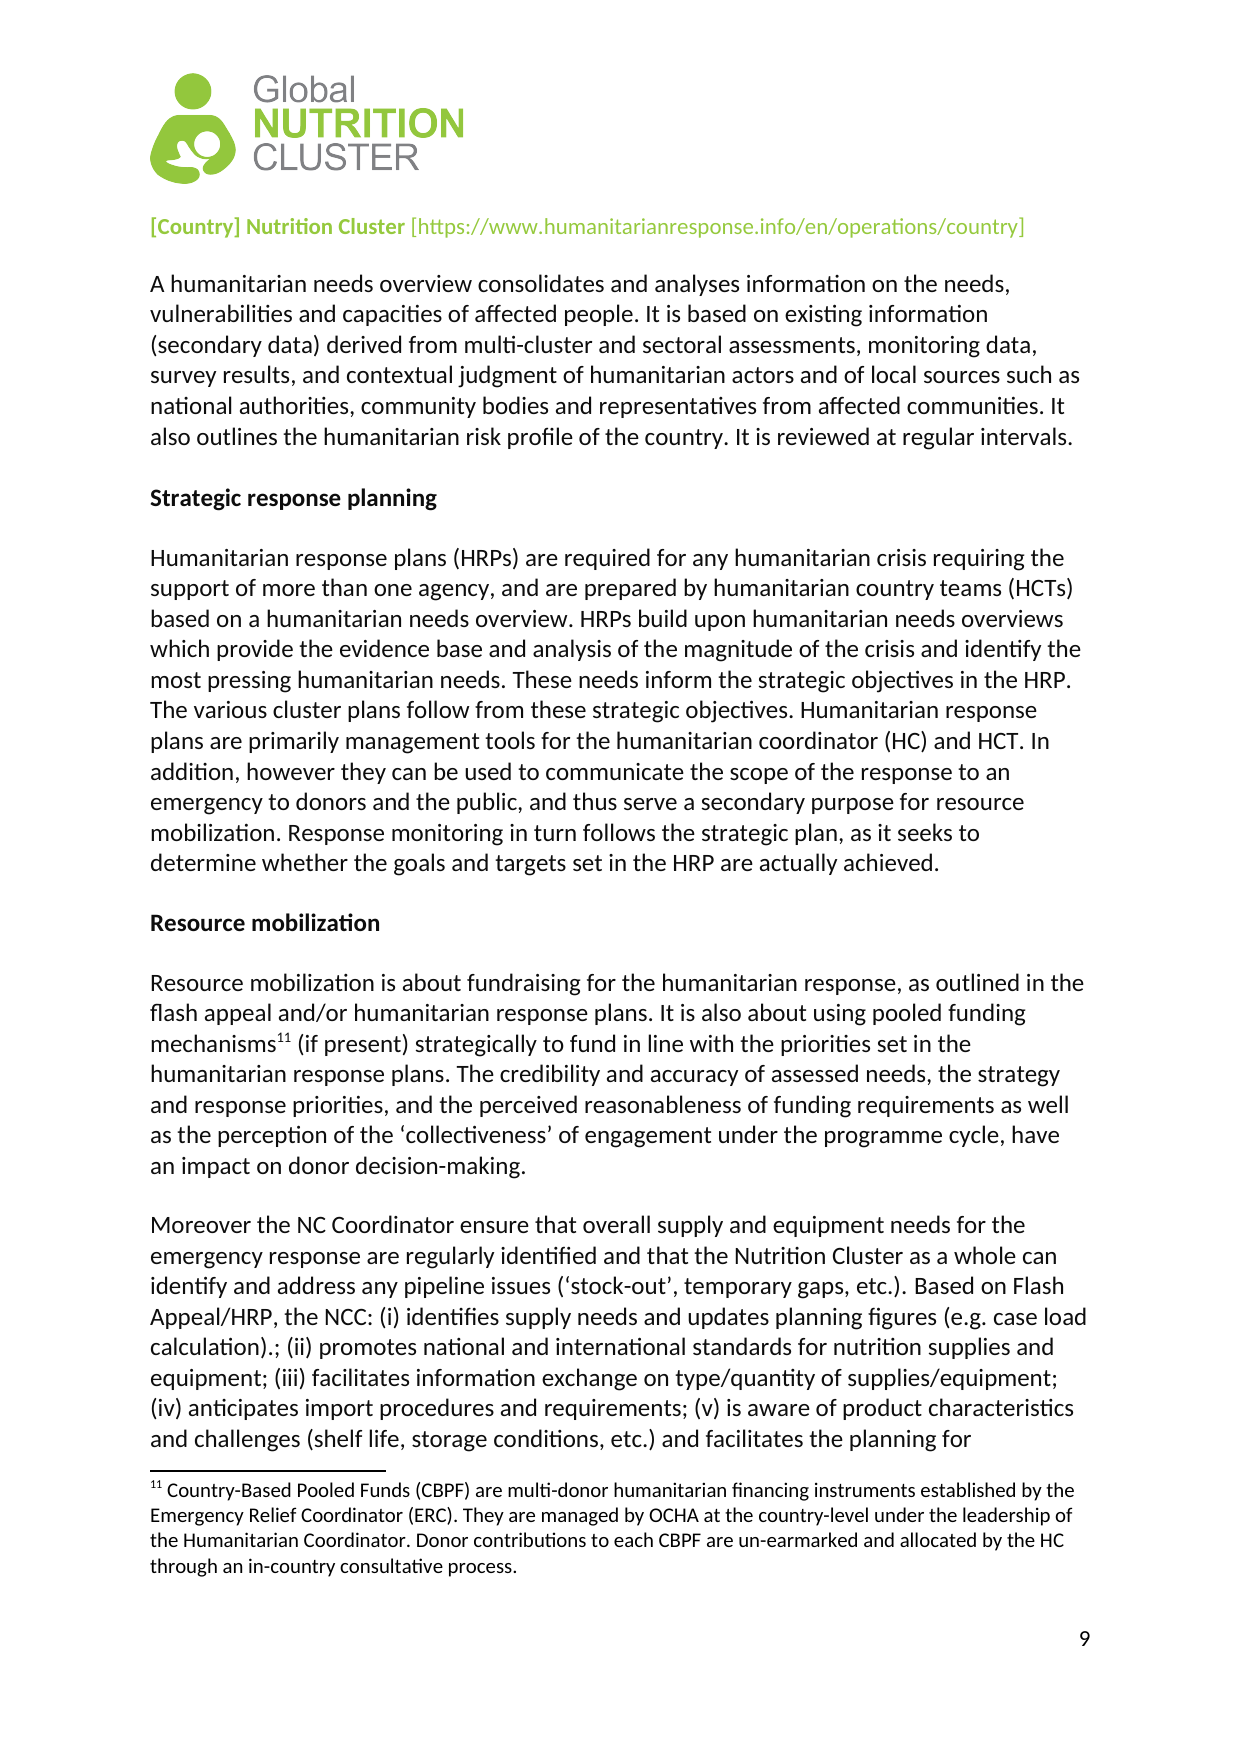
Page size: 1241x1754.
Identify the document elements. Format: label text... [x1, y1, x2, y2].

text Resource mobilization [150, 907, 1090, 937]
text A humanitarian needs overview consolidates and analyses information on the needs, vulnerabilities and capacities of affected people. It is based on existing information (secondary data) derived from multi-cluster and sectoral assessments, monitoring data, survey results, and contextual judgment of humanitarian actors and of local sources such as national authorities, community bodies and representatives from affected communities. It also outlines the humanitarian risk profile of the country. It is reviewed at regular intervals. [150, 268, 1090, 451]
text Strategic response planning [150, 482, 1090, 513]
text Resource mobilization is about fundraising for the humanitarian response, as outlined in the flash appeal and/or humanitarian response plans. It is also about using pooled funding mechanisms (if present) strategically to fund in line with the priorities set in the humanitarian response plans. The credibility and accuracy of assessed needs, the strategy and response priorities, and the perceived reasonableness of funding requirements as well as the perception of the ‘collectiveness’ of engagement under the programme cycle, have an impact on donor decision-making. [150, 967, 1090, 1180]
picture [150, 73, 464, 184]
